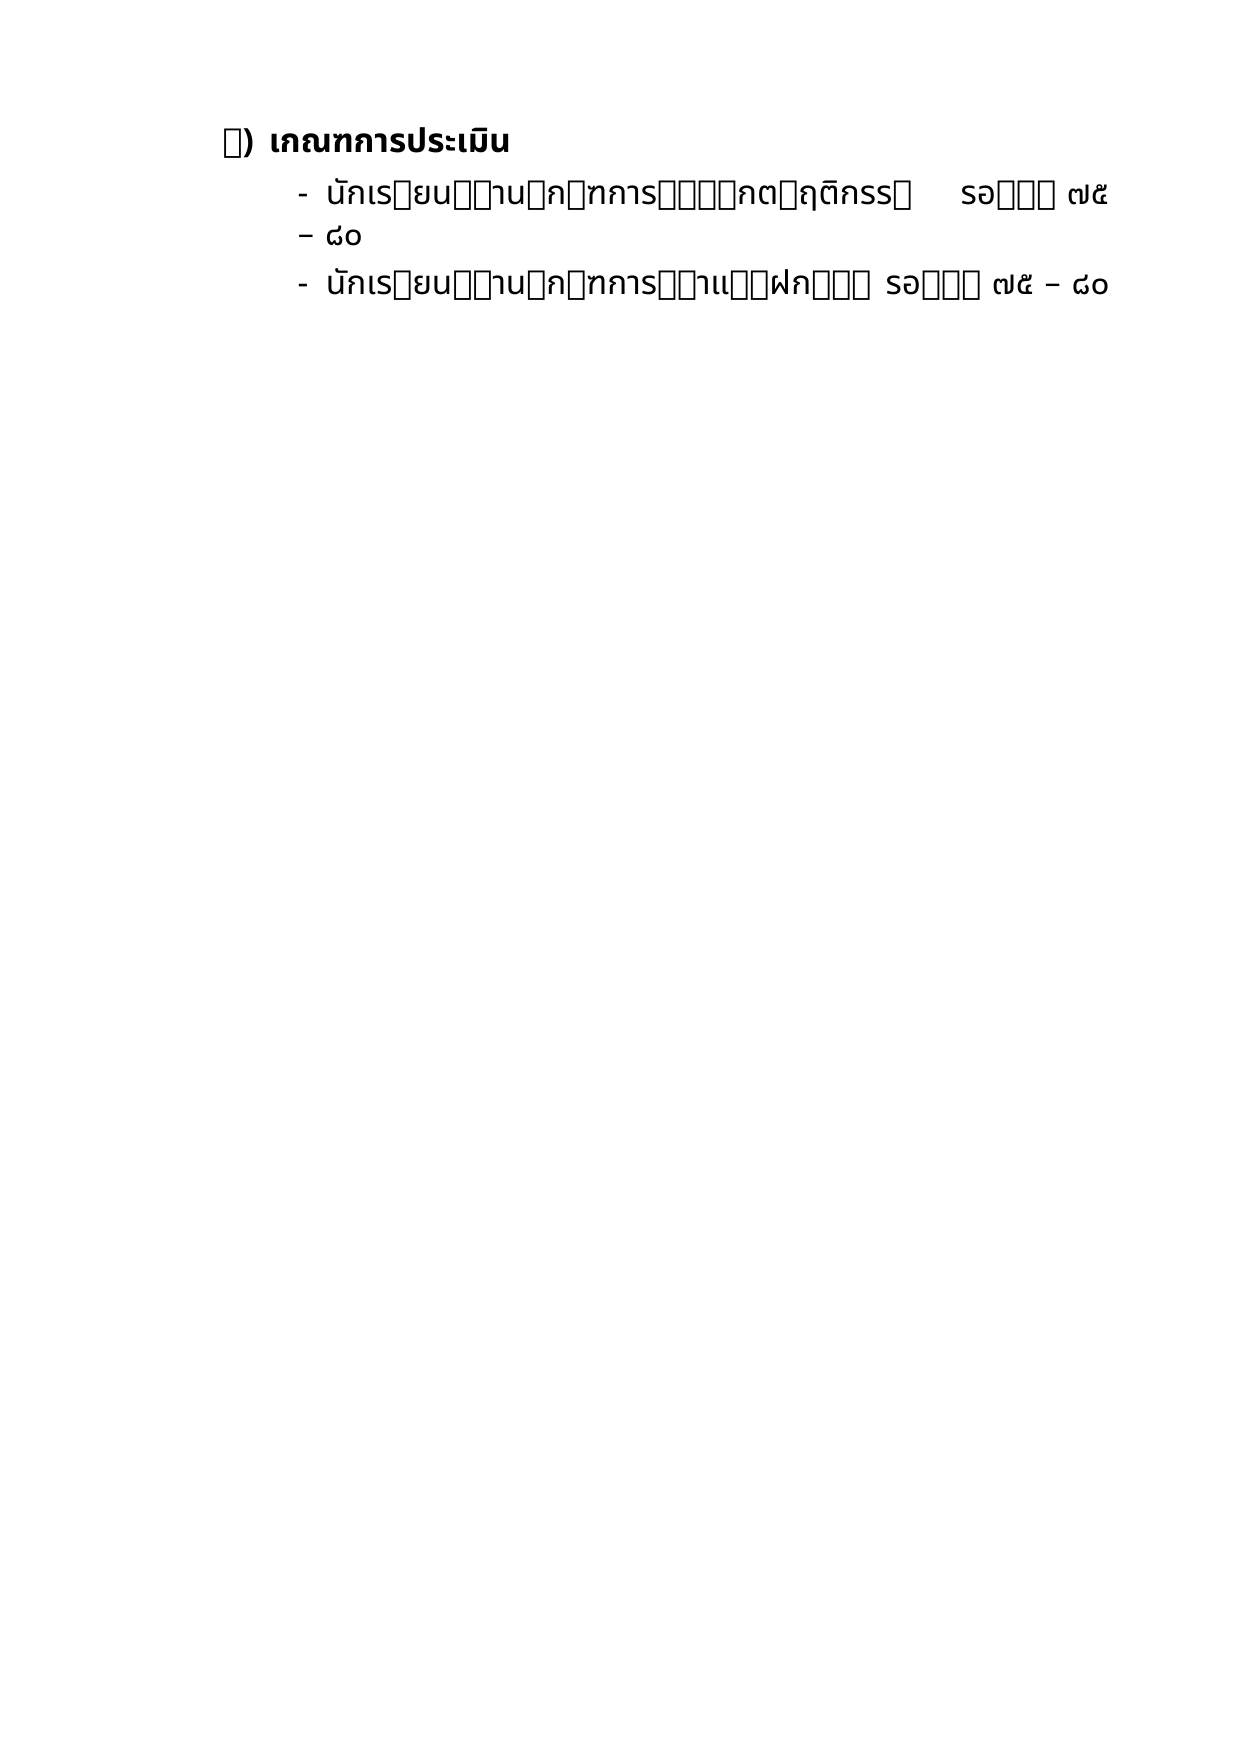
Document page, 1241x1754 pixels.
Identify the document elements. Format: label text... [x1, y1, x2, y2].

text - นักเรียนผานเกณฑการทําแบบฝกหัด รอยละ ๗๕ – ๘๐ [297, 259, 1134, 304]
text - นักเรียนผานเกณฑการสังเกตพฤติกรรม รอยละ ๗๕ – ๘๐ [297, 168, 1134, 253]
subtitle ๓) เกณฑการประเมิน [222, 117, 1134, 162]
